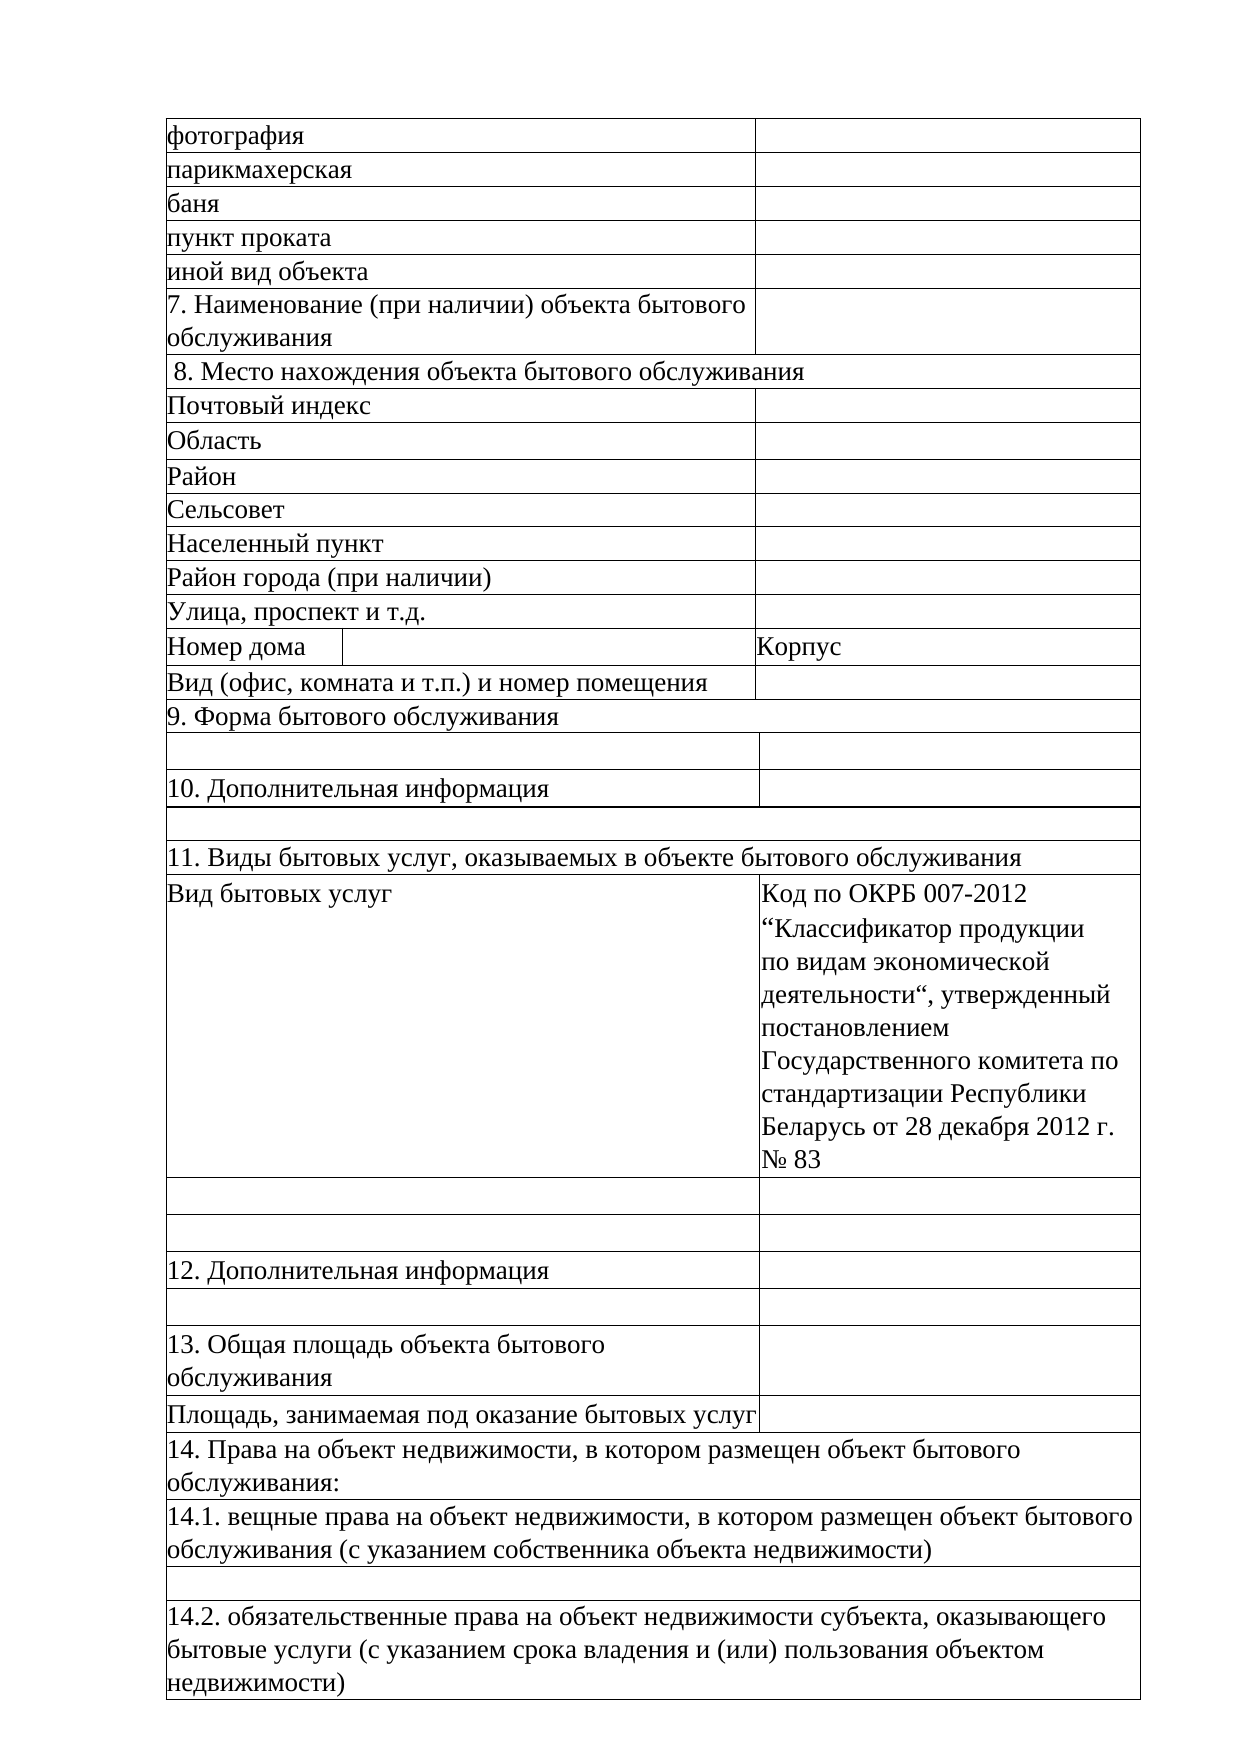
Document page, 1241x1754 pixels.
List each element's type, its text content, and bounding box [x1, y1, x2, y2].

table_cell 8. Место нахождения объекта бытового обслуживания [167, 355, 1140, 388]
table_cell 14. Права на объект недвижимости, в котором размещен объект бытового обслуживания: [167, 1433, 1140, 1499]
table_cell Район [167, 460, 755, 492]
table_cell 12. Дополнительная информация [167, 1252, 759, 1288]
table_cell [756, 187, 1140, 220]
table_cell [167, 1178, 759, 1214]
table_cell Площадь, занимаемая под оказание бытовых услуг [167, 1396, 759, 1432]
table_cell 10. Дополнительная информация [167, 770, 759, 806]
table_cell 9. Форма бытового обслуживания [167, 700, 1140, 732]
table_cell [756, 595, 1140, 627]
table_cell [756, 289, 1140, 354]
table_cell [343, 629, 755, 664]
table_cell [760, 1252, 1140, 1288]
table_cell [167, 1215, 759, 1251]
table_cell Сельсовет [167, 494, 755, 526]
table_cell [756, 389, 1140, 422]
table_cell фотография [167, 119, 755, 152]
table_cell [756, 221, 1140, 253]
table_cell [756, 561, 1140, 594]
table_cell Населенный пункт [167, 527, 755, 560]
table_cell [167, 733, 759, 769]
table_cell [760, 733, 1140, 769]
table_cell Вид (офис, комната и т.п.) и номер помещения [167, 666, 755, 698]
table_cell 13. Общая площадь объекта бытового обслуживания [167, 1326, 759, 1395]
table_cell Код по ОКРБ 007-2012 “Классификатор продукции по видам экономической деятельности“, утвержденный постановлением Государственного комитета по стандартизации Республики Беларусь от 28 декабря 2012 г. № 83 [760, 875, 1140, 1177]
table_cell [760, 1289, 1140, 1325]
table_cell [756, 666, 1140, 698]
table_cell парикмахерская [167, 153, 755, 186]
table_cell [756, 255, 1140, 287]
table_cell Область [167, 423, 755, 459]
table_cell [756, 527, 1140, 560]
table_cell [756, 460, 1140, 492]
table_cell [756, 119, 1140, 152]
table_cell пункт проката [167, 221, 755, 253]
table_cell 11. Виды бытовых услуг, оказываемых в объекте бытового обслуживания [167, 841, 1140, 874]
table_cell [756, 153, 1140, 186]
table_cell Район города (при наличии) [167, 561, 755, 594]
table_cell [760, 1396, 1140, 1432]
table_cell [167, 1289, 759, 1325]
table_cell [760, 770, 1140, 806]
table_cell Корпус [756, 629, 1140, 664]
table_cell Вид бытовых услуг [167, 875, 759, 1177]
table_cell [756, 423, 1140, 459]
table_cell 7. Наименование (при наличии) объекта бытового обслуживания [167, 289, 755, 354]
table_cell [167, 808, 1140, 840]
table_cell Улица, проспект и т.д. [167, 595, 755, 627]
table_cell Номер дома [167, 629, 342, 664]
table_cell баня [167, 187, 755, 220]
table_cell 14.1. вещные права на объект недвижимости, в котором размещен объект бытового обслуживания (с указанием собственника объекта недвижимости) [167, 1500, 1140, 1566]
table_cell [760, 1215, 1140, 1251]
table_cell иной вид объекта [167, 255, 755, 287]
table_cell 14.2. обязательственные права на объект недвижимости субъекта, оказывающего бытовые услуги (с указанием срока владения и (или) пользования объектом недвижимости) [167, 1601, 1140, 1699]
table_cell [756, 494, 1140, 526]
table_cell [760, 1178, 1140, 1214]
table_cell [167, 1567, 1140, 1599]
table_cell [760, 1326, 1140, 1395]
table_cell Почтовый индекс [167, 389, 755, 422]
